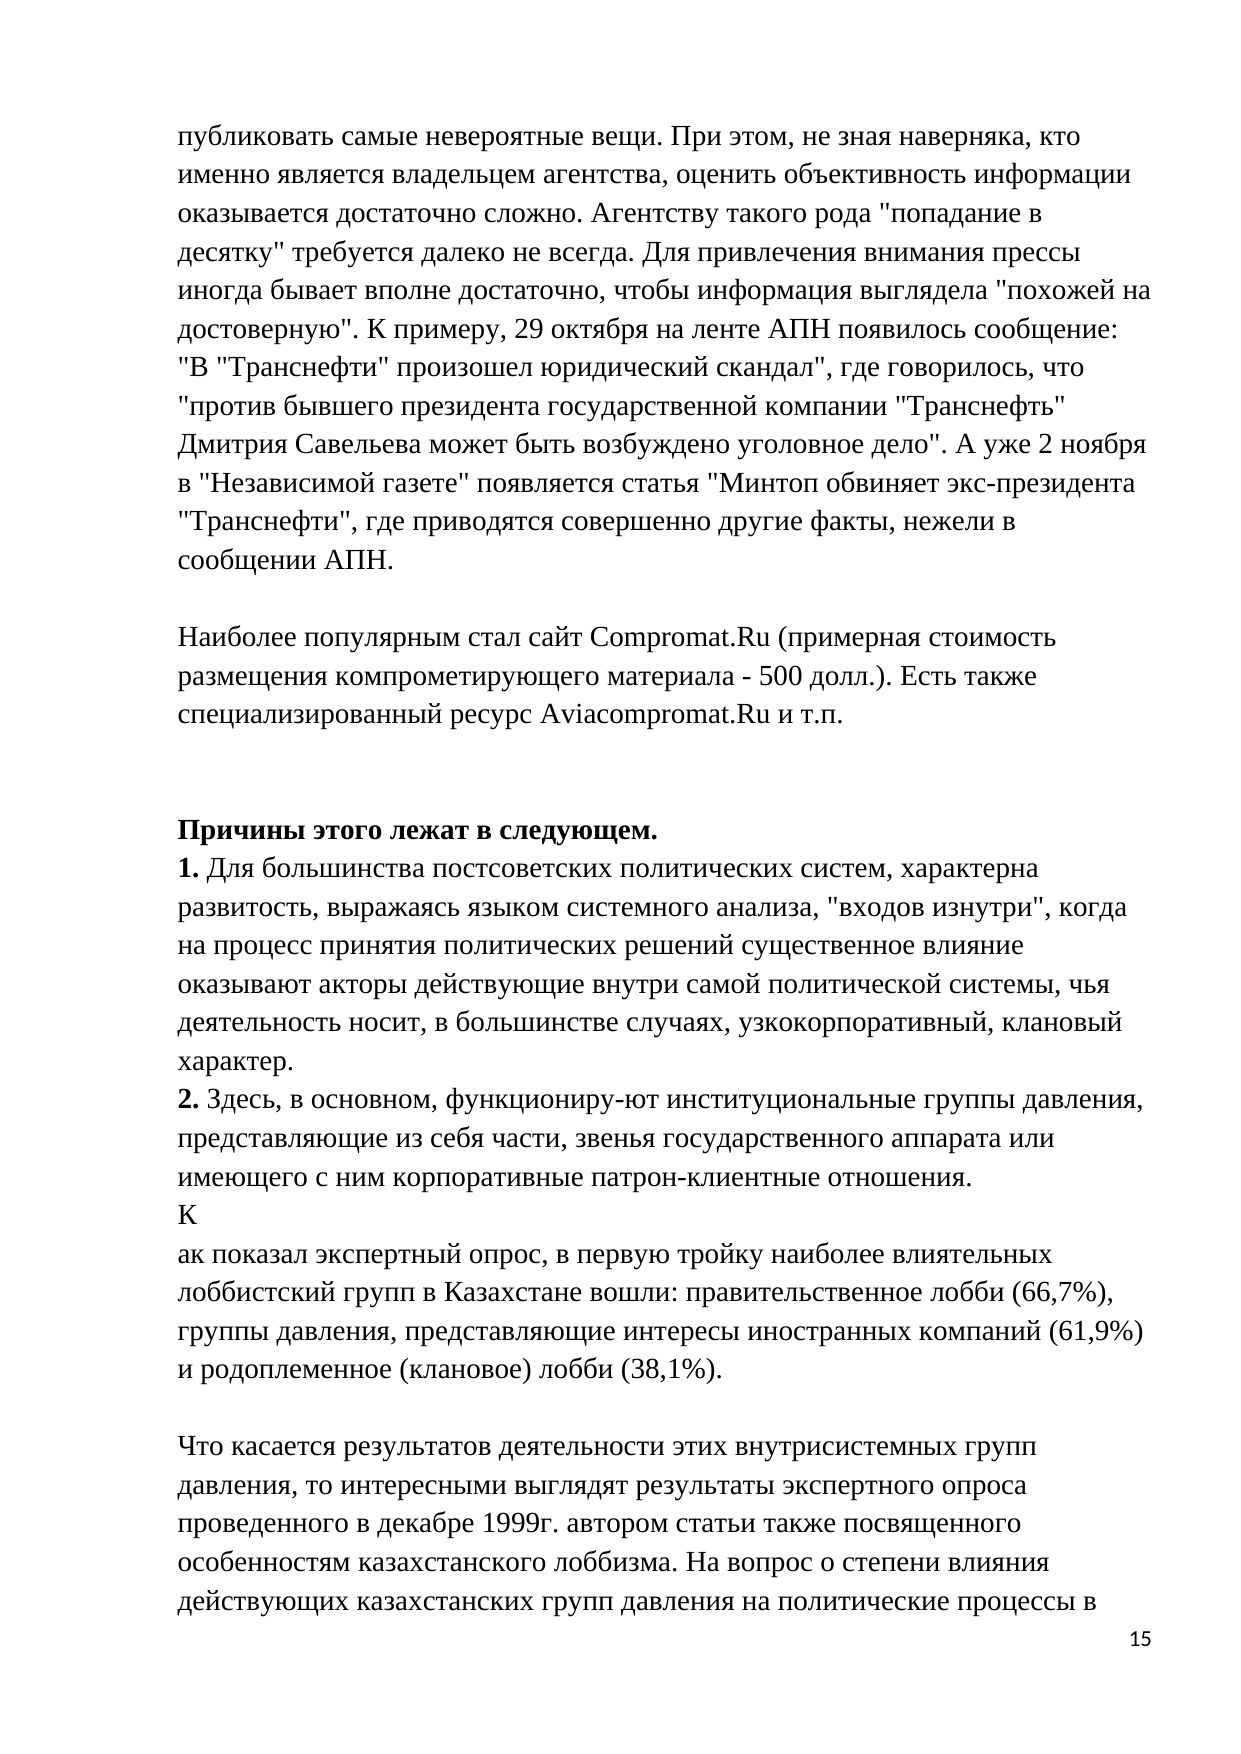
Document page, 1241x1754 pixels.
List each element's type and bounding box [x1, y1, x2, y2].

text [177, 118, 1152, 1616]
